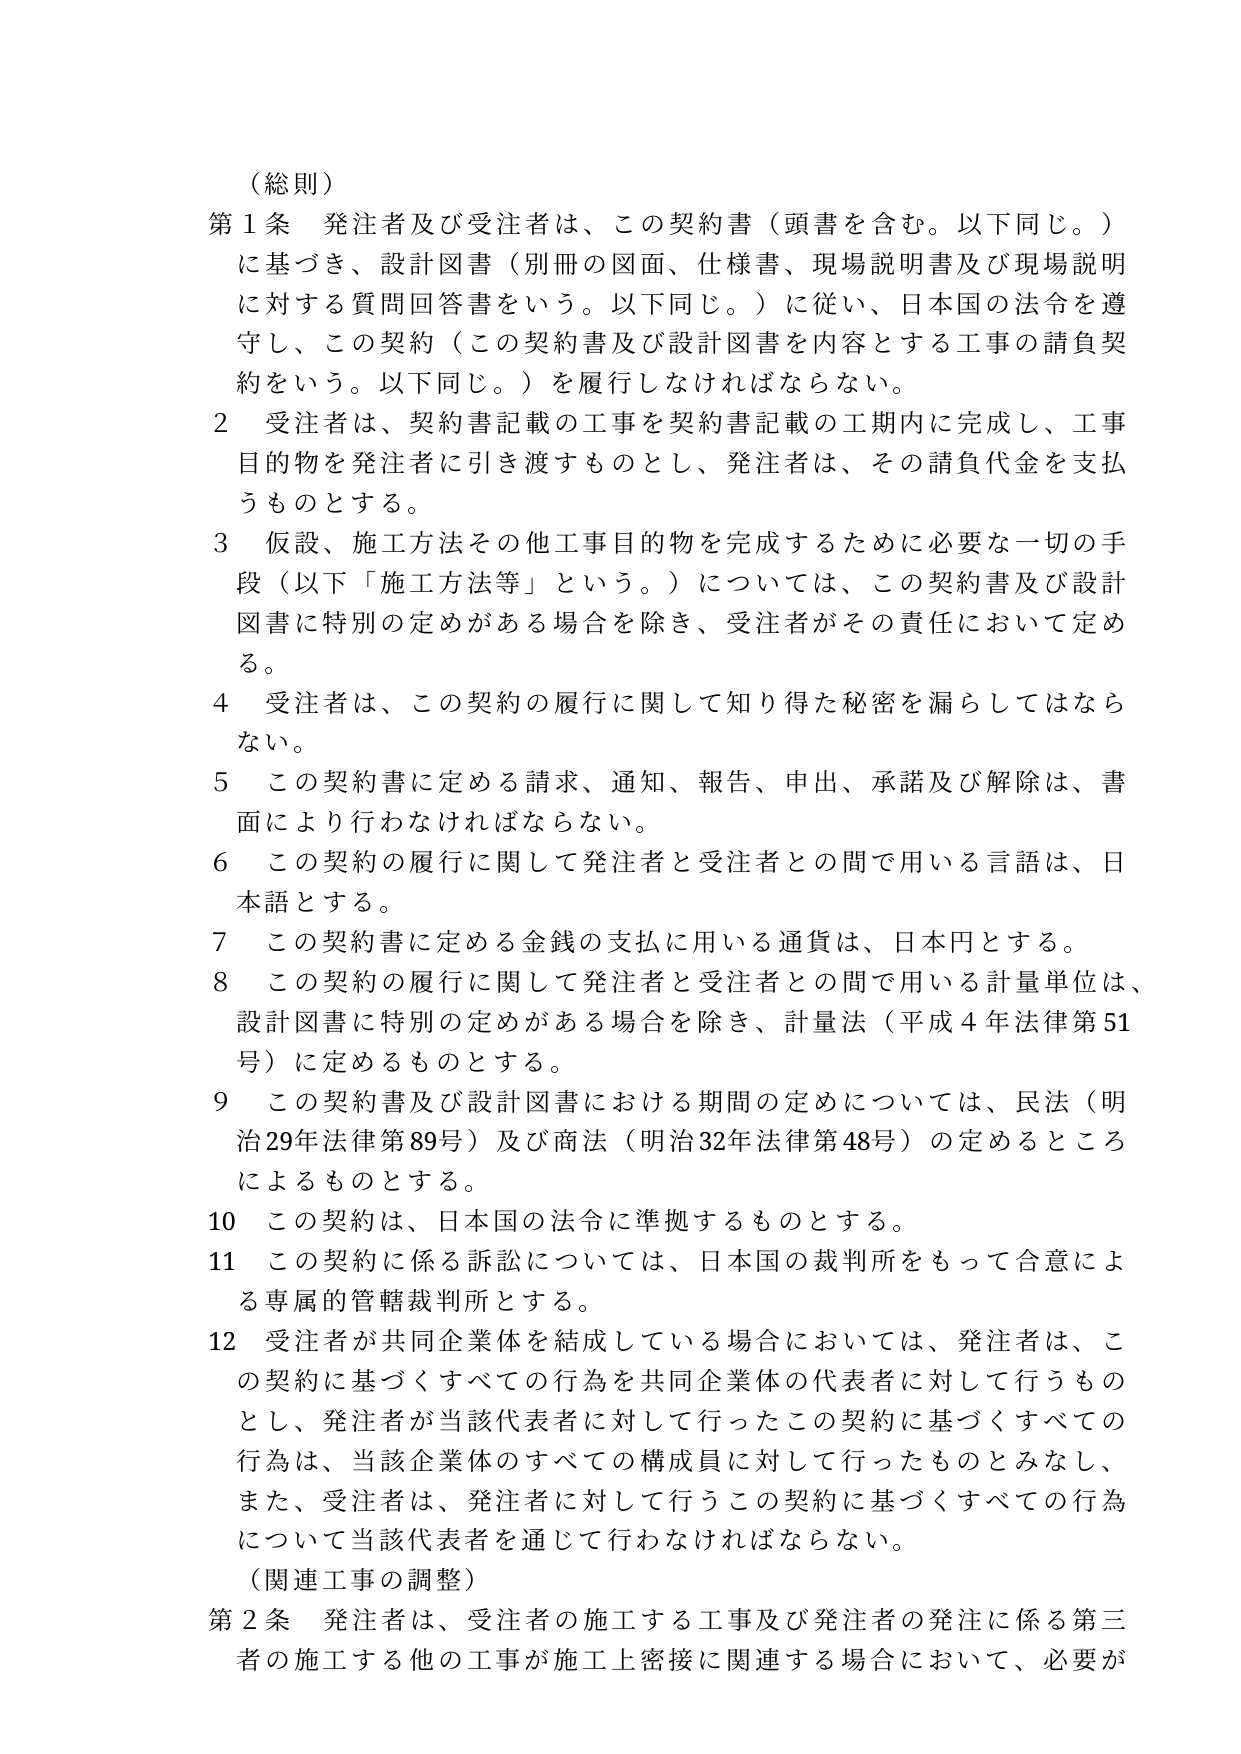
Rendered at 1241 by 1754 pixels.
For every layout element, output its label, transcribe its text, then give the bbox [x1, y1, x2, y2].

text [179, 1599, 1132, 1679]
text ９ この契約書及び設計図書における期間の定めについては、民法（明治29年法律第89号）及び商法（明治32年法律第48号）の定めるところによるものとする。 [179, 1080, 1132, 1200]
text ２ 受注者は、契約書記載の工事を契約書記載の工期内に完成し、工事目的物を発注者に引き渡すものとし、発注者は、その請負代金を支払うものとする。 [179, 402, 1132, 522]
text 12 受注者が共同企業体を結成している場合においては、発注者は、この契約に基づくすべての行為を共同企業体の代表者に対して行うものとし、発注者が当該代表者に対して行ったこの契約に基づくすべての行為は、当該企業体のすべての構成員に対して行ったものとみなし、また、受注者は、発注者に対して行うこの契約に基づくすべての行為について当該代表者を通じて行わなければならない。 [179, 1319, 1132, 1559]
text ３ 仮設、施工方法その他工事目的物を完成するために必要な一切の手段（以下「施工方法等」という。）については、この契約書及び設計図書に特別の定めがある場合を除き、受注者がその責任において定める。 [179, 522, 1132, 681]
text （総則） [179, 163, 1132, 202]
text 11 この契約に係る訴訟については、日本国の裁判所をもって合意による専属的管轄裁判所とする。 [179, 1240, 1132, 1319]
text ６ この契約の履行に関して発注者と受注者との間で用いる言語は、日本語とする。 [179, 841, 1132, 921]
text ７ この契約書に定める金銭の支払に用いる通貨は、日本円とする。 [179, 921, 1132, 961]
text （関連工事の調整） [179, 1559, 1132, 1599]
text 10 この契約は、日本国の法令に準拠するものとする。 [179, 1200, 1132, 1240]
text ４ 受注者は、この契約の履行に関して知り得た秘密を漏らしてはならない。 [179, 681, 1132, 761]
text ８ この契約の履行に関して発注者と受注者との間で用いる計量単位は、設計図書に特別の定めがある場合を除き、計量法（平成４年法律第51号）に定めるものとする。 [179, 961, 1132, 1080]
text ５ この契約書に定める請求、通知、報告、申出、承諾及び解除は、書面により行わなければならない。 [179, 761, 1132, 841]
text 第１条 発注者及び受注者は、この契約書（頭書を含む。以下同じ。）に基づき、設計図書（別冊の図面、仕様書、現場説明書及び現場説明に対する質問回答書をいう。以下同じ。）に従い、日本国の法令を遵守し、この契約（この契約書及び設計図書を内容とする工事の請負契約をいう。以下同じ。）を履行しなければならない。 [179, 202, 1132, 402]
